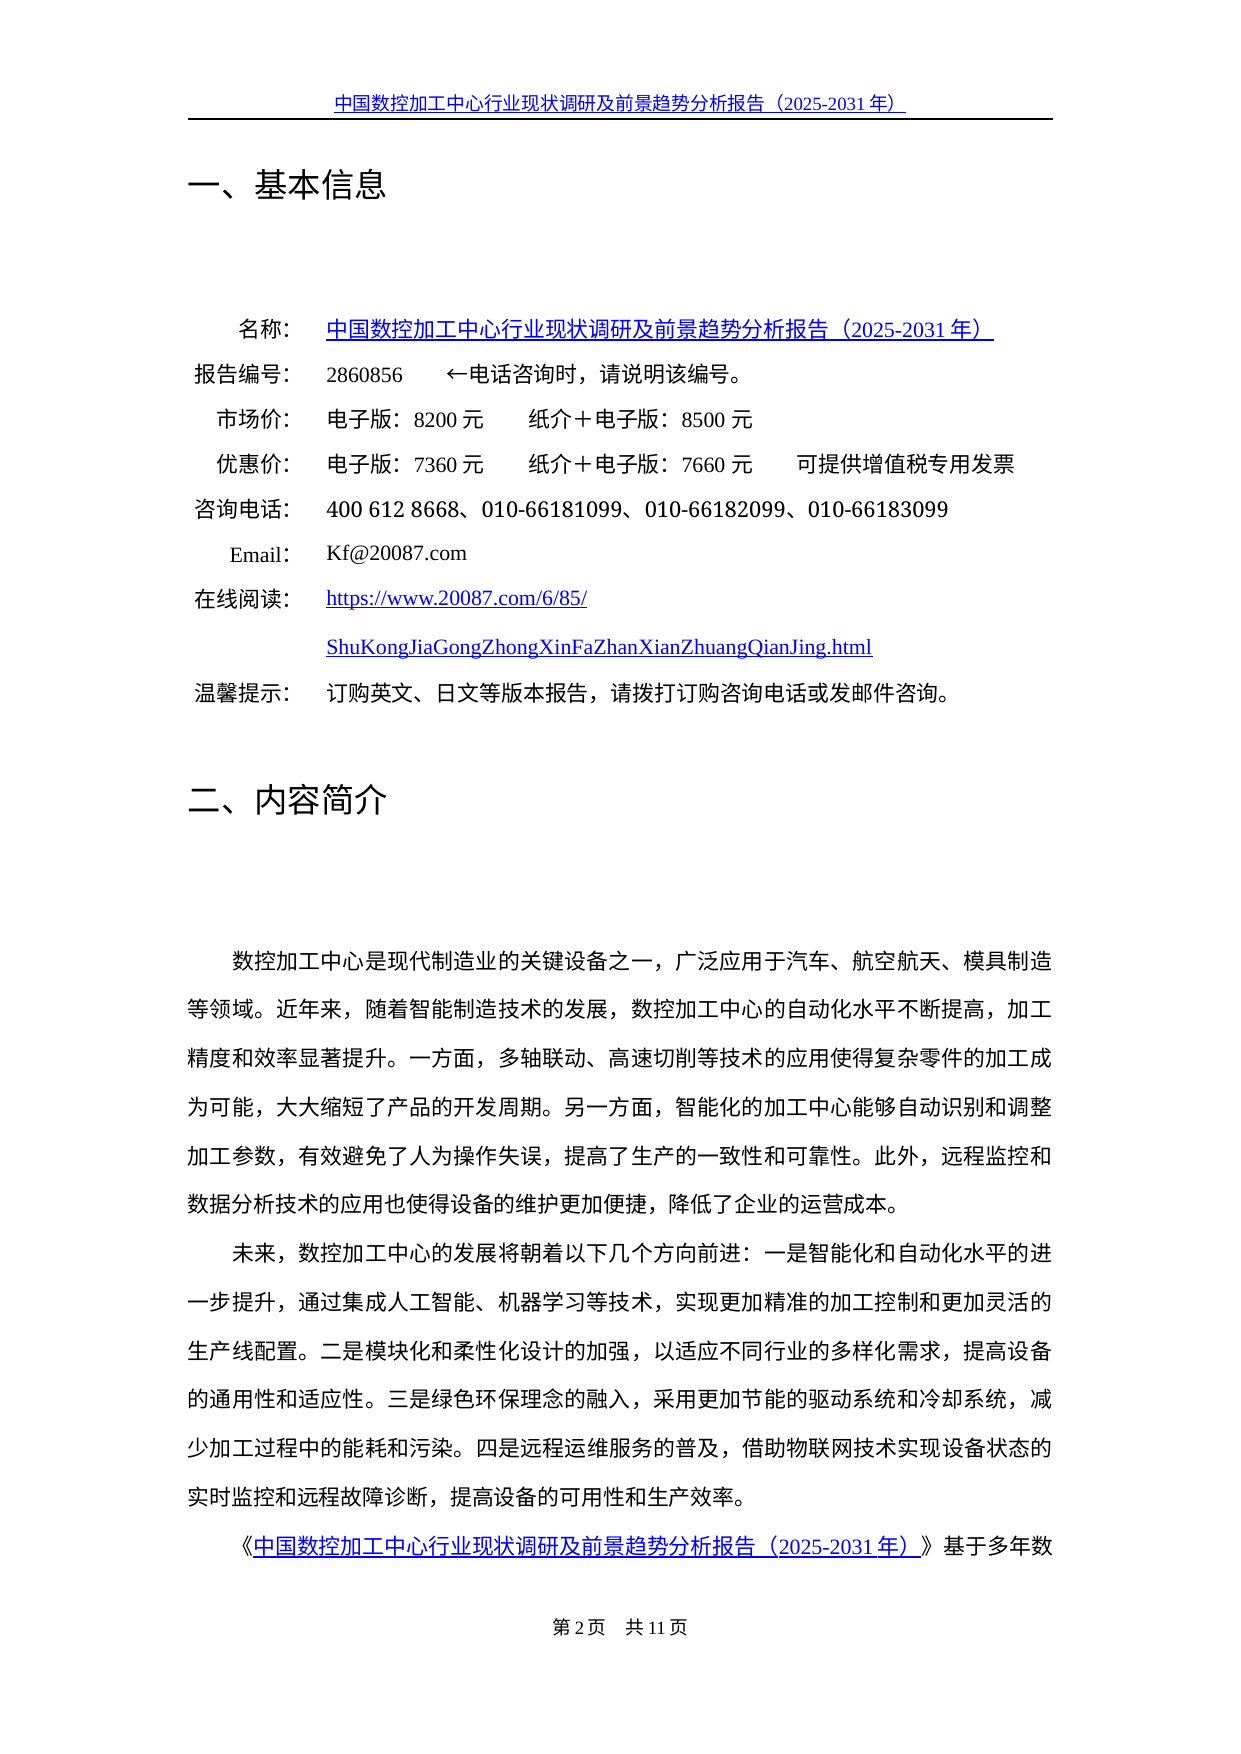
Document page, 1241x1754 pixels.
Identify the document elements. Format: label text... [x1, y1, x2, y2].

table_header 名称： [167, 312, 315, 357]
table_cell 市场价： [167, 402, 315, 447]
table_cell Email： [167, 537, 315, 582]
table_cell 优惠价： [167, 447, 315, 492]
table_header 中国数控加工中心行业现状调研及前景趋势分析报告（2025-2031年） [315, 312, 1073, 357]
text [187, 943, 1053, 1561]
table_cell 电子版：7360 元 纸介＋电子版：7660 元 可提供增值税专用发票 [315, 447, 1073, 492]
table_cell 400 612 8668、010-66181099、010-66182099、010-66183099 [315, 492, 1073, 537]
table_cell 订购英文、日文等版本报告，请拨打订购咨询电话或发邮件咨询。 [315, 675, 1073, 720]
title 二、内容简介 [187, 766, 1053, 831]
table_cell 温馨提示： [167, 675, 315, 720]
table_cell 在线阅读： [167, 582, 315, 675]
title 一、基本信息 [187, 150, 1053, 215]
table_cell 电子版：8200 元 纸介＋电子版：8500 元 [315, 402, 1073, 447]
table_cell 报告编号： [167, 357, 315, 402]
table_cell 咨询电话： [167, 492, 315, 537]
table_cell Kf@20087.com [315, 537, 1073, 582]
table_cell [315, 582, 1073, 675]
table_cell 2860856 ←电话咨询时，请说明该编号。 [315, 357, 1073, 402]
